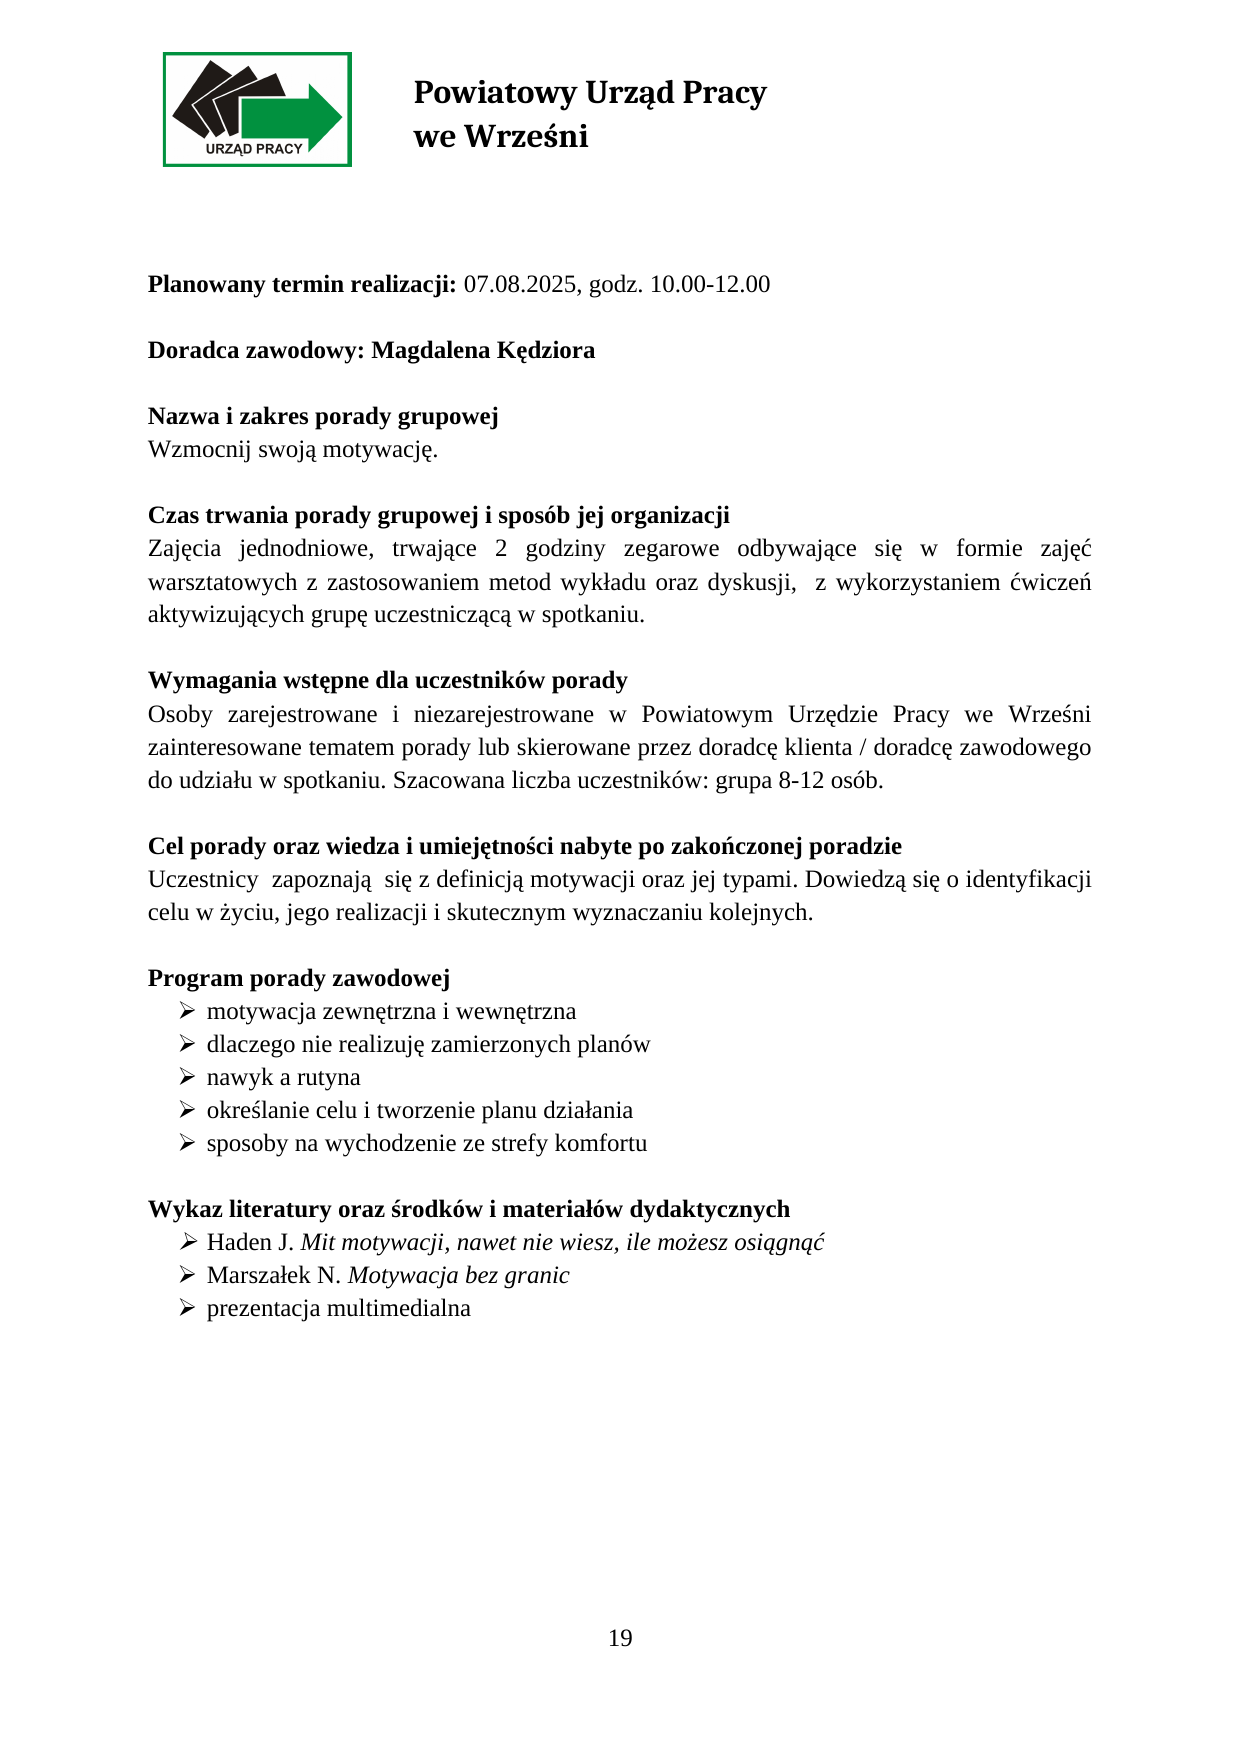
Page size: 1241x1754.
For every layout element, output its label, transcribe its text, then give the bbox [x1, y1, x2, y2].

text Wykaz literatury oraz środków i materiałów dydaktycznych [148, 1194, 1093, 1223]
list motywacja zewnętrzna i wewnętrzna [177, 996, 1093, 1024]
text Zajęcia jednodniowe, trwające 2 godziny zegarowe odbywające się w formie zajęć warsztatowych z zastosowaniem metod wykładu oraz dyskusji, z wykorzystaniem ćwiczeń aktywizujących grupę uczestniczącą w spotkaniu. [148, 533, 1093, 628]
text Wzmocnij swoją motywację. [148, 434, 1093, 463]
list nawyk a rutyna [177, 1062, 1093, 1091]
list Marszałek N. Motywacja bez granic [177, 1260, 1093, 1289]
list określanie celu i tworzenie planu działania [177, 1095, 1093, 1124]
list Haden J. Mit motywacji, nawet nie wiesz, ile możesz osiągnąć [177, 1227, 1093, 1256]
text Program porady zawodowej [148, 963, 1093, 992]
picture [162, 52, 352, 167]
list dlaczego nie realizuję zamierzonych planów [177, 1029, 1093, 1058]
text Wymagania wstępne dla uczestników porady [148, 666, 1093, 694]
text Czas trwania porady grupowej i sposób jej organizacji [148, 501, 1093, 529]
text Cel porady oraz wiedza i umiejętności nabyte po zakończonej poradzie [148, 831, 1093, 859]
text Doradca zawodowy: Magdalena Kędziora [148, 335, 1093, 364]
text Osoby zarejestrowane i niezarejestrowane w Powiatowym Urzędzie Pracy we Wrześni zainteresowane tematem porady lub skierowane przez doradcę klienta / doradcę zawodowego do udziału w spotkaniu. Szacowana liczba uczestników: grupa 8-12 osób. [148, 699, 1093, 793]
list sposoby na wychodzenie ze strefy komfortu [177, 1128, 1093, 1157]
list prezentacja multimedialna [177, 1293, 1093, 1322]
text Nazwa i zakres porady grupowej [148, 401, 1093, 430]
text Planowany termin realizacji: 07.08.2025, godz. 10.00-12.00 [148, 269, 1093, 298]
text Uczestnicy zapoznają się z definicją motywacji oraz jej typami. Dowiedzą się o identyfikacji celu w życiu, jego realizacji i skutecznym wyznaczaniu kolejnych. [148, 864, 1093, 926]
